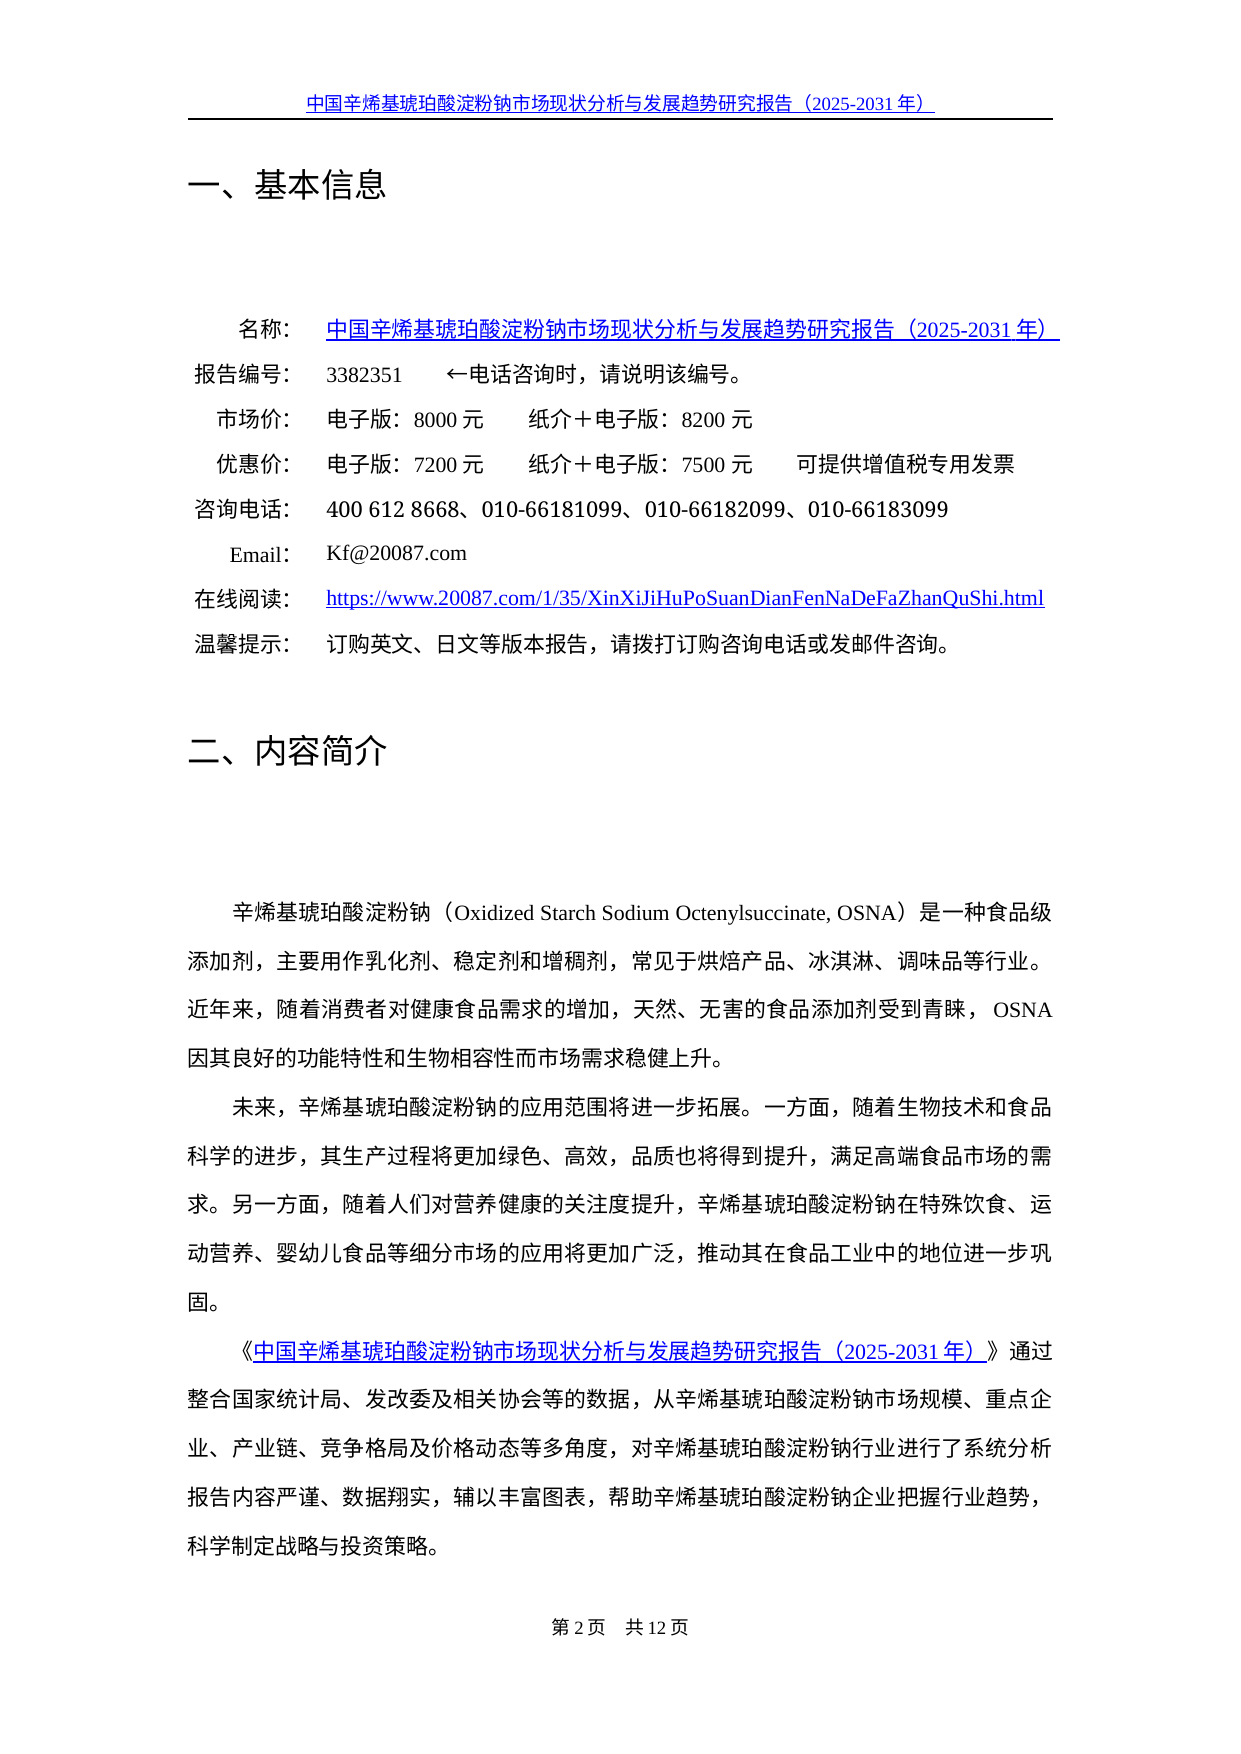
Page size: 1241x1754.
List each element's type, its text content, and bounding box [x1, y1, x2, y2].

table_cell 市场价： [167, 402, 315, 447]
table_cell 咨询电话： [167, 492, 315, 537]
title 一、基本信息 [187, 150, 1053, 215]
table_cell 在线阅读： [167, 582, 315, 627]
table_cell 400 612 8668、010-66181099、010-66182099、010-66183099 [315, 492, 1073, 537]
table_cell 电子版：7200 元 纸介＋电子版：7500 元 可提供增值税专用发票 [315, 447, 1073, 492]
table_cell 订购英文、日文等版本报告，请拨打订购咨询电话或发邮件咨询。 [315, 627, 1073, 672]
title 二、内容简介 [187, 717, 1053, 782]
table_cell Kf@20087.com [315, 537, 1073, 582]
table_header 名称： [167, 312, 315, 357]
table_cell 3382351 ←电话咨询时，请说明该编号。 [315, 357, 1073, 402]
table_header 中国辛烯基琥珀酸淀粉钠市场现状分析与发展趋势研究报告（2025-2031年） [315, 312, 1073, 357]
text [187, 894, 1053, 1561]
table_cell [315, 582, 1073, 627]
table_cell Email： [167, 537, 315, 582]
table_cell 温馨提示： [167, 627, 315, 672]
table_cell 优惠价： [167, 447, 315, 492]
table_cell 报告编号： [167, 357, 315, 402]
table_cell 电子版：8000 元 纸介＋电子版：8200 元 [315, 402, 1073, 447]
